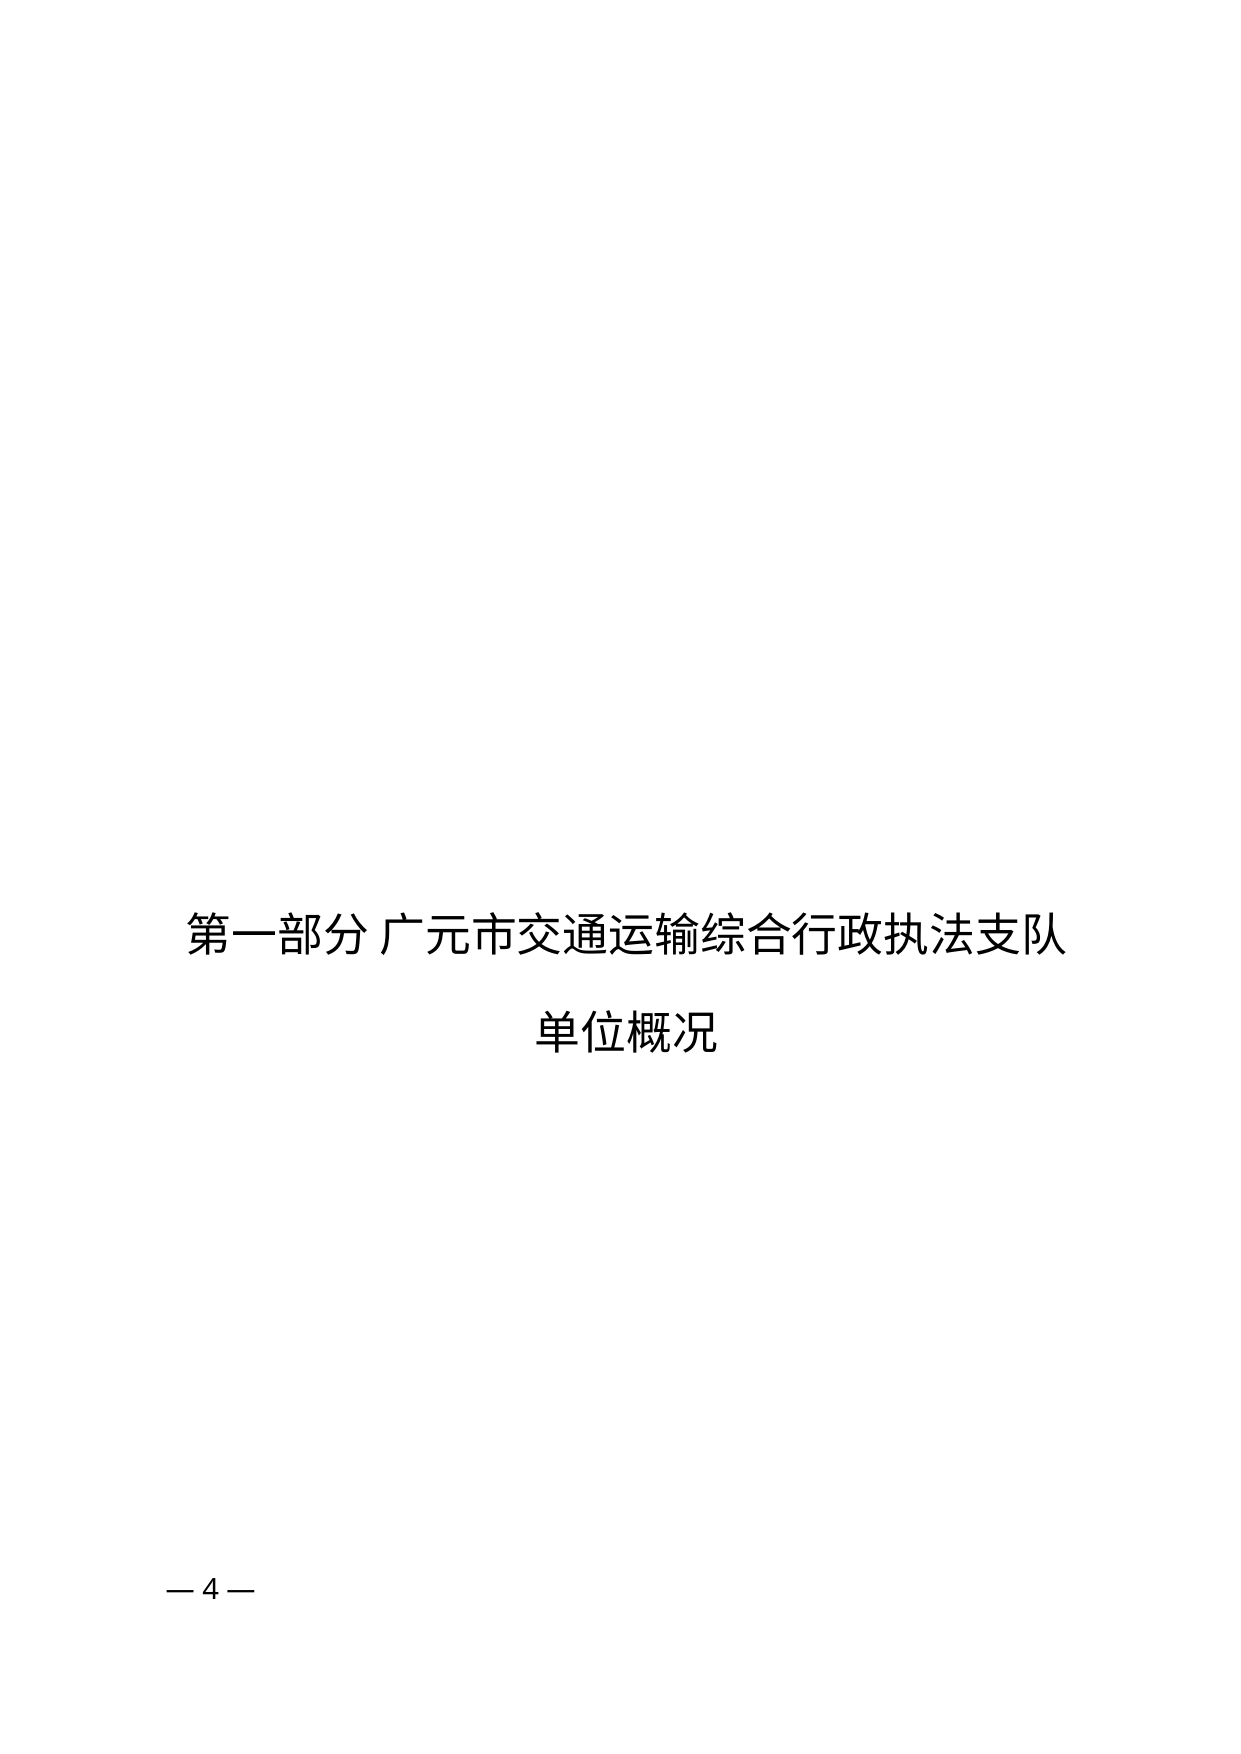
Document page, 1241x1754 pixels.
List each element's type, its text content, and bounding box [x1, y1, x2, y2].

list 广元市交通运输综合行政执法支队单位概况 [165, 883, 1087, 1078]
